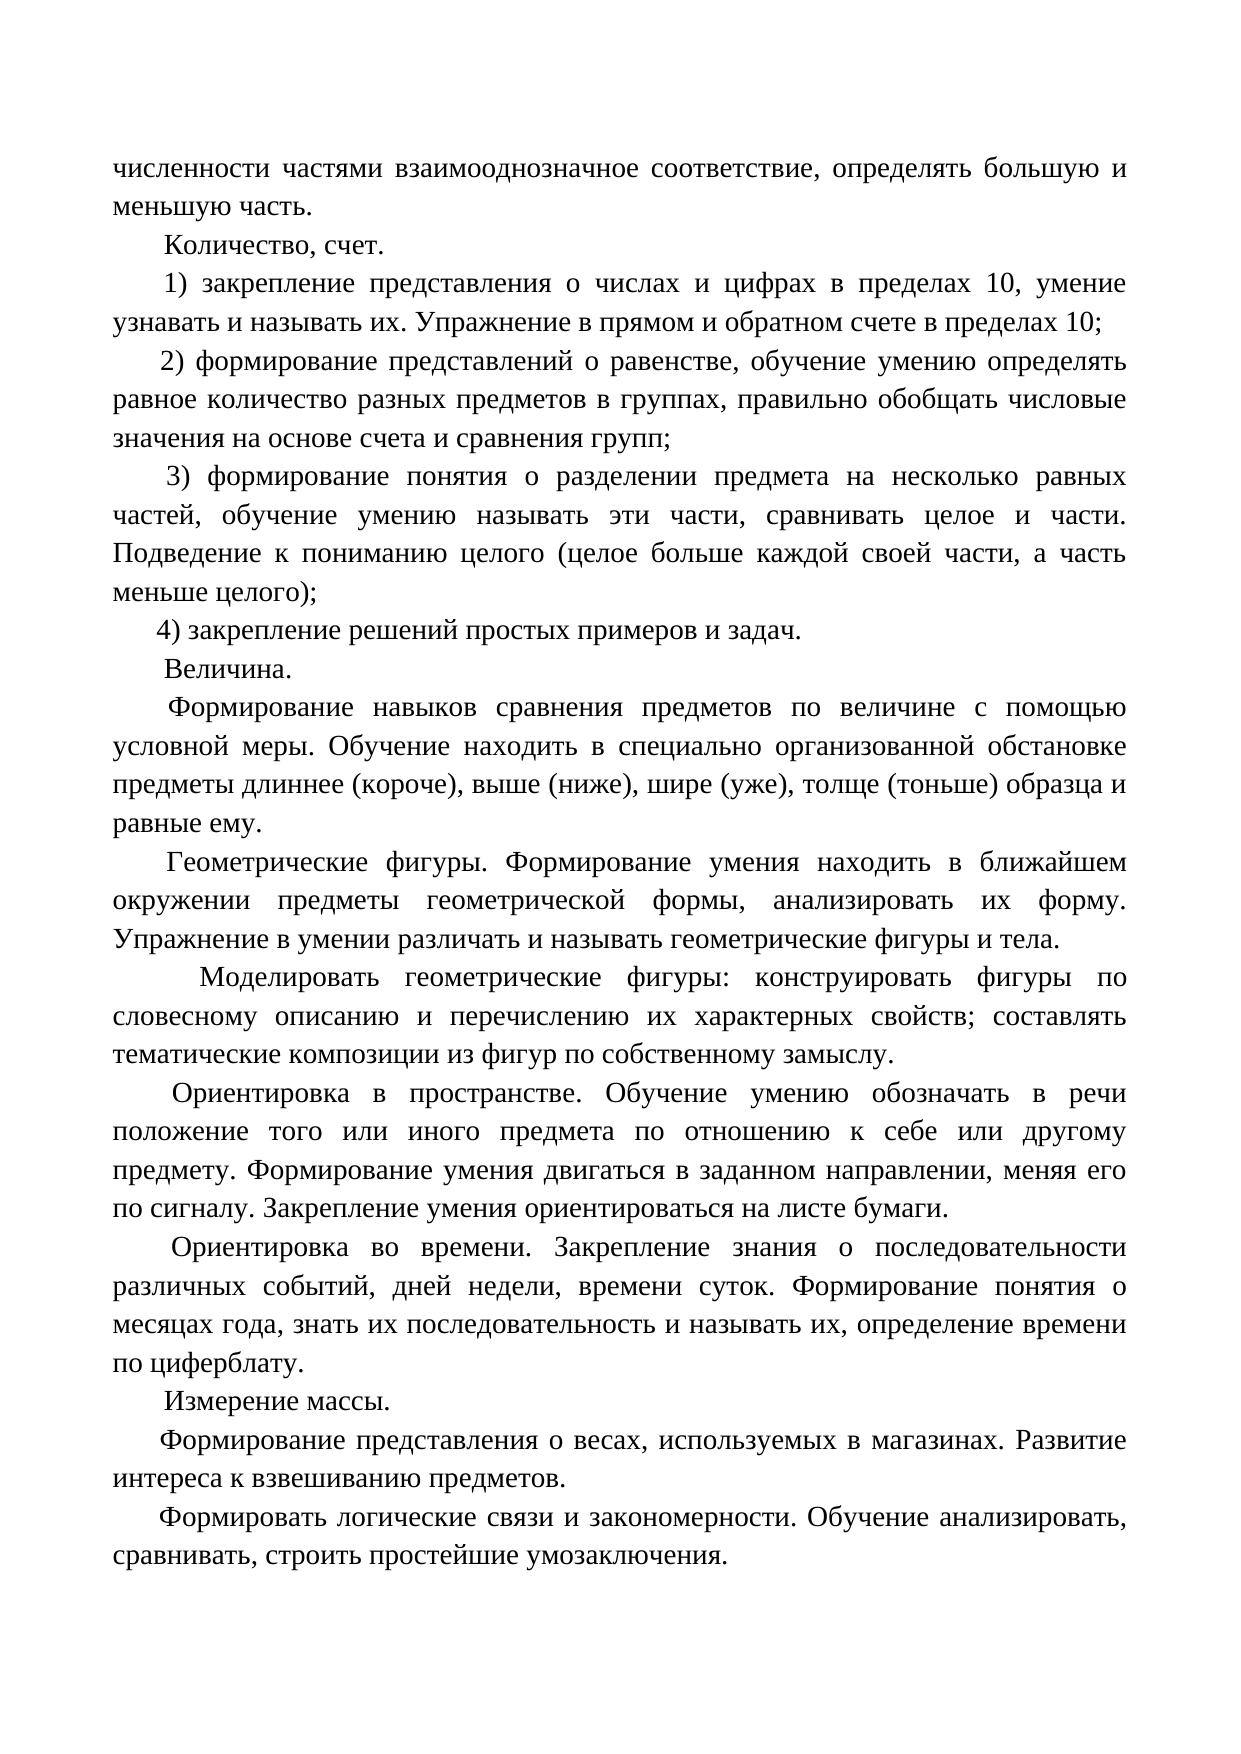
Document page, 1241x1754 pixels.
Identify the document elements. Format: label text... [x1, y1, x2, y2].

text Геометрические фигуры. Формирование умения находить в ближайшем окружении предметы геометрической формы, анализировать их форму. Упражнение в умении различать и называть геометрические фигуры и тела. [112, 844, 1128, 954]
text Величина. [112, 651, 1128, 684]
text 3) формирование понятия о разделении предмета на несколько равных частей, обучение умению называть эти части, сравнивать целое и части. Подведение к пониманию целого (целое больше каждой своей части, а часть меньше целого); [112, 458, 1128, 607]
text Моделировать геометрические фигуры: конструировать фигуры по словесному описанию и перечислению их характерных свойств; составлять тематические композиции из фигур по собственному замыслу. [112, 959, 1128, 1070]
text Формирование представления о весах, используемых в магазинах. Развитие интереса к взвешиванию предметов. [112, 1422, 1128, 1494]
text Формирование навыков сравнения предметов по величине с помощью условной меры. Обучение находить в специально организованной обстановке предметы длиннее (короче), выше (ниже), шире (уже), толще (тоньше) образца и равные ему. [112, 689, 1128, 839]
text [112, 150, 1128, 222]
text Формировать логические связи и закономерности. Обучение анализировать, сравнивать, строить простейшие умозаключения. [112, 1499, 1128, 1571]
text 4) закрепление решений простых примеров и задач. [112, 612, 1128, 646]
text 1) закрепление представления о числах и цифрах в пределах 10, умение узнавать и называть их. Упражнение в прямом и обратном счете в пределах 10; [112, 266, 1128, 338]
text 2) формирование представлений о равенстве, обучение умению определять равное количество разных предметов в группах, правильно обобщать числовые значения на основе счета и сравнения групп; [112, 343, 1128, 453]
text Ориентировка в пространстве. Обучение умению обозначать в речи положение того или иного предмета по отношению к себе или другому предмету. Формирование умения двигаться в заданном направлении, меняя его по сигналу. Закрепление умения ориентироваться на листе бумаги. [112, 1075, 1128, 1224]
text Ориентировка во времени. Закрепление знания о последовательности различных событий, дней недели, времени суток. Формирование понятия о месяцах года, знать их последовательность и называть их, определение времени по циферблату. [112, 1229, 1128, 1378]
text Количество, счет. [112, 227, 1128, 261]
text Измерение массы. [112, 1383, 1128, 1417]
